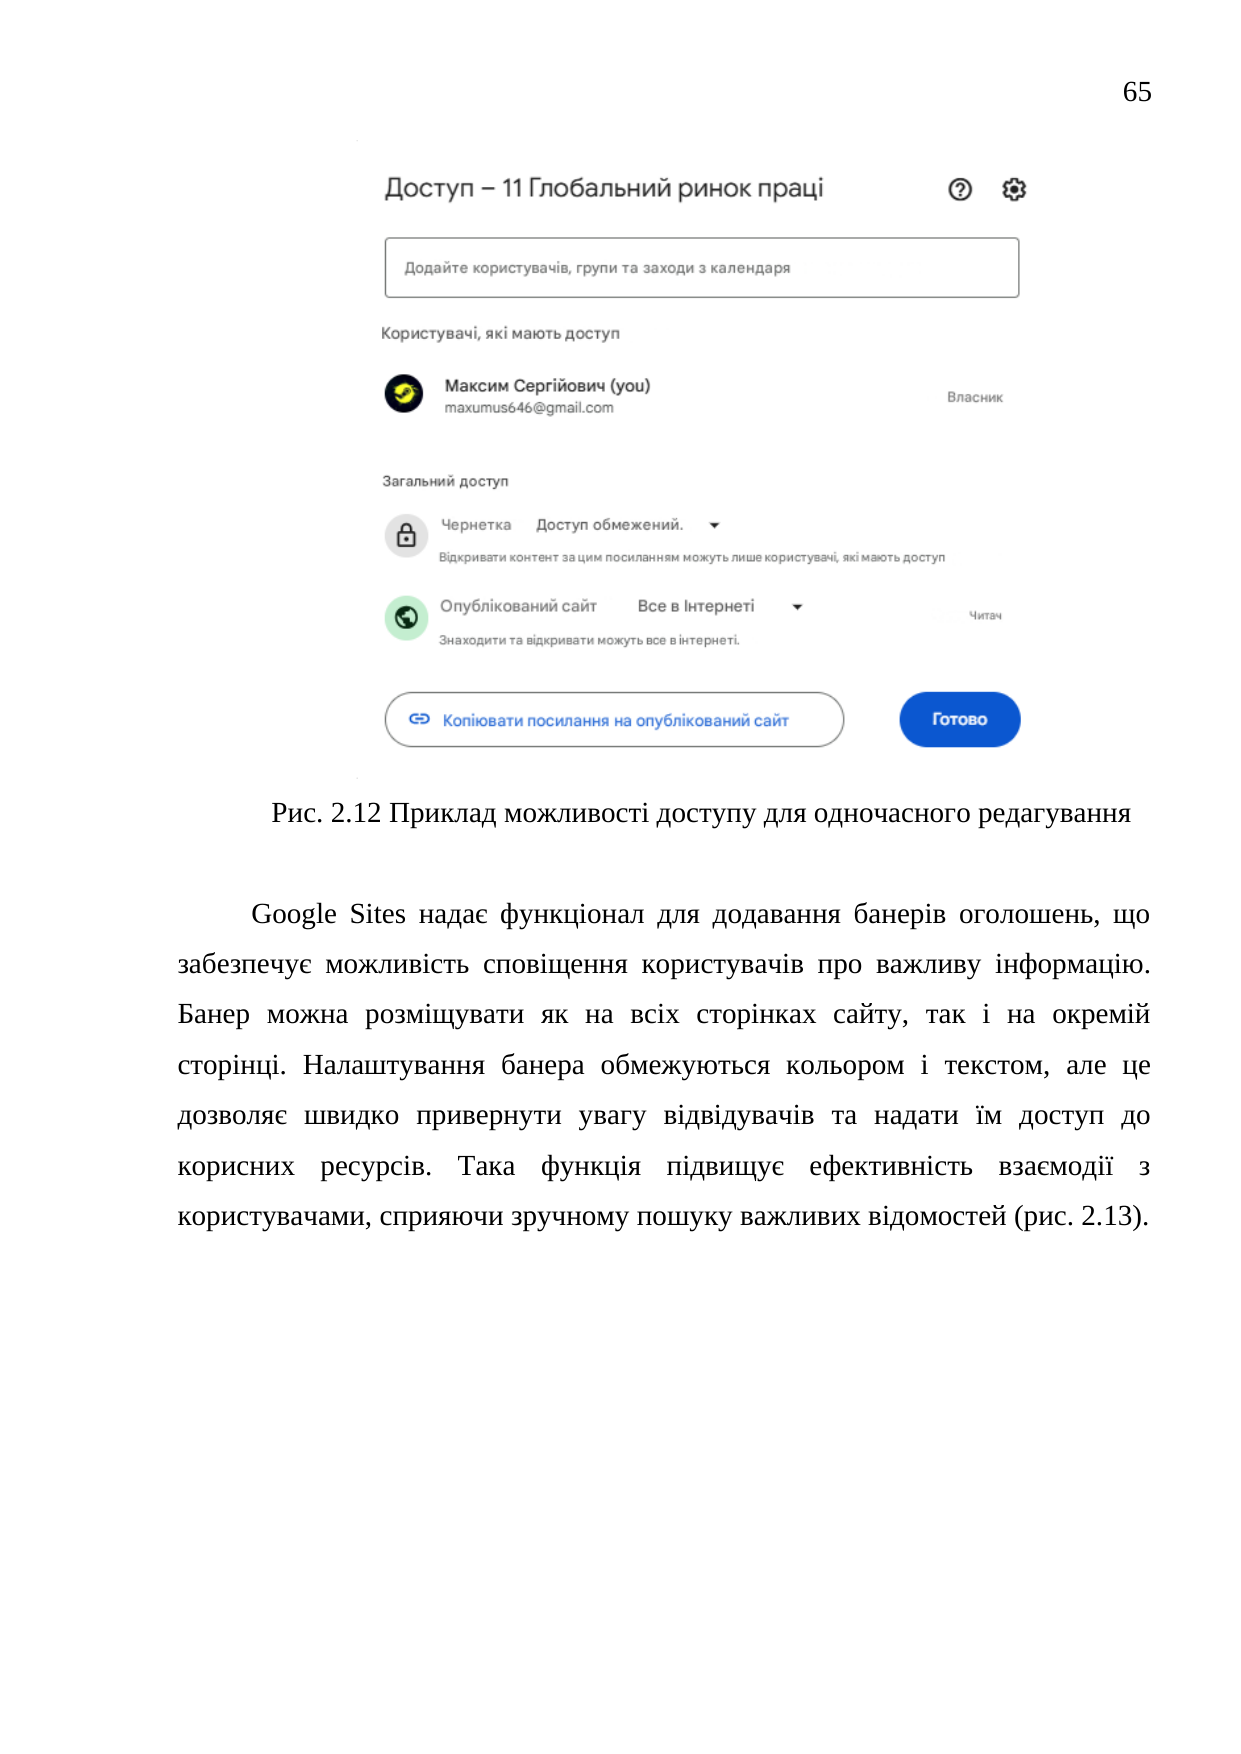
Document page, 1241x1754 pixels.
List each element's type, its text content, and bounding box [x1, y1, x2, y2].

picture [356, 140, 1046, 779]
text Google Sites надає функціонал для додавання банерів оголошень, що забезпечує можливість сповіщення користувачів про важливу інформацію. Банер можна розміщувати як на всіх сторінках сайту, так і на окремій сторінці. Налаштування банера обмежуються кольором і текстом, але це дозволяє швидко привернути увагу відвідувачів та надати їм доступ до корисних ресурсів. Така функція підвищує ефективність взаємодії з користувачами, сприяючи зручному пошуку важливих відомостей (рис. 2.13). [177, 896, 1152, 1231]
text Рис. 2.12 Приклад можливості доступу для одночасного редагування [177, 795, 1152, 829]
